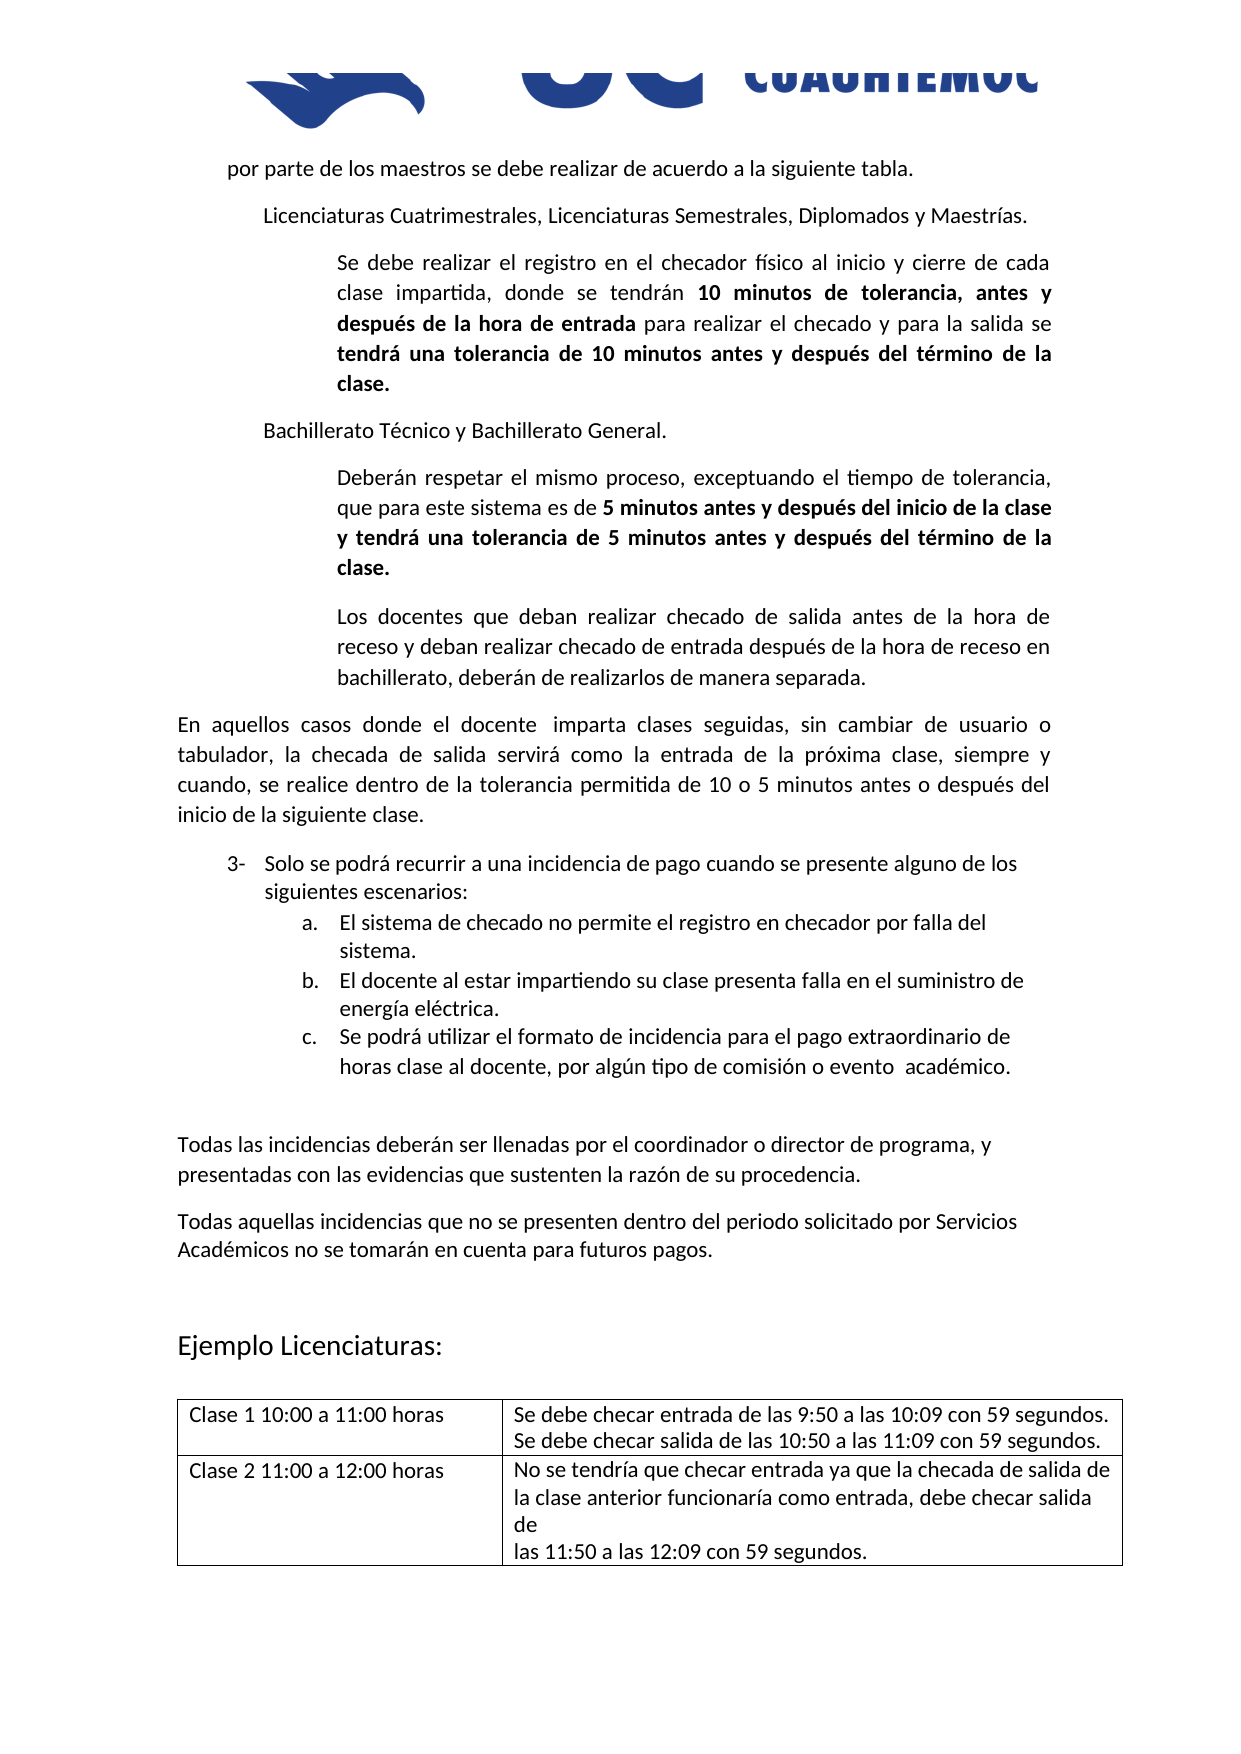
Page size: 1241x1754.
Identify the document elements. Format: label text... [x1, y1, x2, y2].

list El sistema de checado no permite el registro en checador por falla del sistema. [302, 908, 1063, 964]
text Bachillerato Técnico y Bachillerato General. [263, 416, 1063, 444]
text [227, 154, 1052, 182]
text Ejemplo Licenciaturas: [177, 1327, 1063, 1363]
table_cell No se tendría que checar entrada ya que la checada de salida de la clase anterior funcionaría como entrada, debe checar salida de las 11:50 a las 12:09 con 59 segundos. [503, 1456, 1122, 1564]
table_header Se debe checar entrada de las 9:50 a las 10:09 con 59 segundos. Se debe checar salida de las 10:50 a las 11:09 con 59 segundos. [503, 1400, 1122, 1455]
list Se podrá utilizar el formato de incidencia para el pago extraordinario de horas clase al docente, por algún tipo de comisión o evento académico. [302, 1022, 1052, 1080]
text En aquellos casos donde el docente imparta clases seguidas, sin cambiar de usuario o tabulador, la checada de salida servirá como la entrada de la próxima clase, siempre y cuando, se realice dentro de la tolerancia permitida de 10 o 5 minutos antes o después del inicio de la siguiente clase. [177, 710, 1052, 828]
text Se debe realizar el registro en el checador físico al inicio y cierre de cada clase impartida, donde se tendrán 10 minutos de tolerancia, antes y después de la hora de entrada para realizar el checado y para la salida se tendrá una tolerancia de 10 minutos antes y después del término de la clase. [337, 248, 1052, 397]
text Deberán respetar el mismo proceso, exceptuando el tiempo de tolerancia, que para este sistema es de 5 minutos antes y después del inicio de la clase y tendrá una tolerancia de 5 minutos antes y después del término de la clase. [337, 463, 1052, 581]
text Todas aquellas incidencias que no se presenten dentro del periodo solicitado por Servicios Académicos no se tomarán en cuenta para futuros pagos. [177, 1207, 1063, 1263]
text Licenciaturas Cuatrimestrales, Licenciaturas Semestrales, Diplomados y Maestrías. [263, 201, 1063, 229]
list Solo se podrá recurrir a una incidencia de pago cuando se presente alguno de los siguientes escenarios: [227, 849, 1063, 905]
table_cell Clase 2 11:00 a 12:00 horas [178, 1456, 502, 1564]
text Todas las incidencias deberán ser llenadas por el coordinador o director de programa, y presentadas con las evidencias que sustenten la razón de su procedencia. [177, 1130, 1062, 1188]
list El docente al estar impartiendo su clase presenta falla en el suministro de energía eléctrica. [302, 966, 1063, 1022]
table_header Clase 1 10:00 a 11:00 horas [178, 1400, 502, 1455]
picture [177, 73, 1063, 139]
text Los docentes que deban realizar checado de salida antes de la hora de receso y deban realizar checado de entrada después de la hora de receso en bachillerato, deberán de realizarlos de manera separada. [337, 602, 1052, 691]
